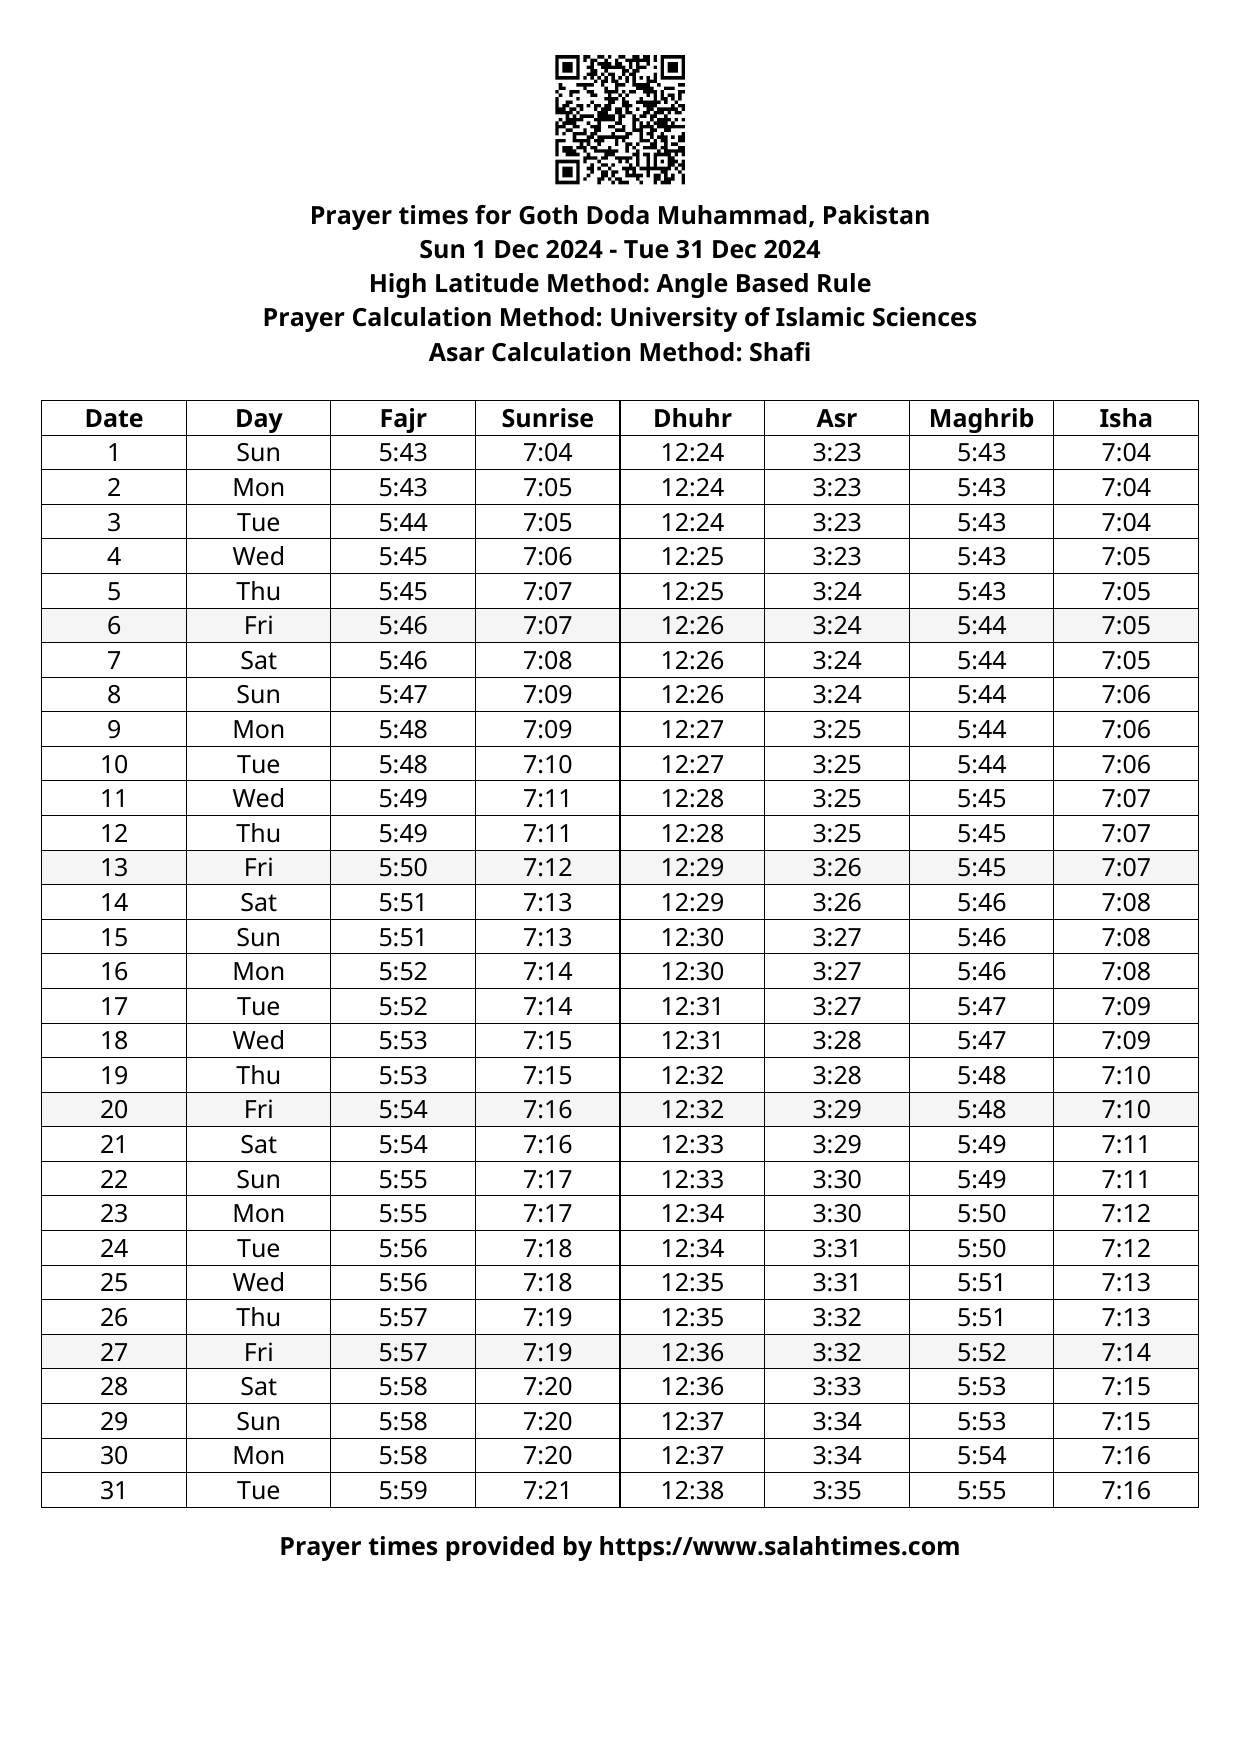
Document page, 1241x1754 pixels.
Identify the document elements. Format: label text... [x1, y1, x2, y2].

table_cell 3:31 [765, 1231, 909, 1264]
table_header Day [187, 401, 330, 434]
table_cell 5:43 [910, 436, 1053, 469]
table_cell 5:54 [910, 1439, 1053, 1472]
table_cell 7:04 [476, 436, 619, 469]
table_cell 7:07 [1054, 781, 1198, 815]
table_cell 5:53 [910, 1369, 1053, 1403]
table_cell Fri [187, 1335, 330, 1368]
table_cell 6 [42, 609, 186, 642]
table_cell 5:55 [331, 1162, 475, 1195]
table_cell 24 [42, 1231, 186, 1264]
table_cell 7:08 [1054, 920, 1198, 953]
table_cell 3:28 [765, 1058, 909, 1092]
table_cell 3:32 [765, 1335, 909, 1368]
table_cell 7:13 [1054, 1300, 1198, 1334]
table_cell 7:06 [1054, 678, 1198, 711]
table_cell 7 [42, 643, 186, 677]
table_cell Thu [187, 574, 330, 607]
table_cell 5:46 [331, 643, 475, 677]
table_cell 5:51 [331, 885, 475, 919]
table_cell 12:33 [621, 1127, 764, 1161]
table_cell 7:08 [1054, 885, 1198, 919]
table_cell 3:23 [765, 505, 909, 538]
table_cell Mon [187, 1439, 330, 1472]
table_cell 12:28 [621, 816, 764, 849]
table_cell 12:25 [621, 539, 764, 573]
table_cell 7:11 [1054, 1127, 1198, 1161]
table_cell 5:43 [910, 505, 1053, 538]
table_cell 12:30 [621, 954, 764, 988]
table_cell Wed [187, 539, 330, 573]
table_cell 7:06 [1054, 747, 1198, 780]
table_cell 7:06 [476, 539, 619, 573]
table_header Dhuhr [621, 401, 764, 434]
table_cell 5:44 [331, 505, 475, 538]
table_cell 11 [42, 781, 186, 815]
table_cell 14 [42, 885, 186, 919]
table_cell 7:11 [476, 816, 619, 849]
table_cell 5:48 [331, 712, 475, 746]
table_cell 13 [42, 851, 186, 884]
table_cell 7:12 [1054, 1231, 1198, 1264]
table_cell Sat [187, 1127, 330, 1161]
table_cell 7:05 [476, 505, 619, 538]
text Sun 1 Dec 2024 - Tue 31 Dec 2024 [42, 232, 1198, 266]
text Prayer times for Goth Doda Muhammad, Pakistan [42, 198, 1198, 232]
table_cell 3:34 [765, 1439, 909, 1472]
table_cell 7:17 [476, 1196, 619, 1230]
table_cell 5:43 [910, 539, 1053, 573]
text Prayer Calculation Method: University of Islamic Sciences [42, 300, 1198, 334]
table_cell 5:46 [910, 885, 1053, 919]
table_cell Sun [187, 920, 330, 953]
table_cell 12:25 [621, 574, 764, 607]
table_cell Fri [187, 851, 330, 884]
table_cell 7:14 [476, 989, 619, 1022]
table_cell Thu [187, 1058, 330, 1092]
picture [542, 41, 699, 198]
table_cell 3:25 [765, 781, 909, 815]
table_cell 12:24 [621, 505, 764, 538]
text Prayer times provided by https://www.salahtimes.com [42, 1528, 1198, 1563]
table_cell 2 [42, 470, 186, 504]
table_cell 7:18 [476, 1231, 619, 1264]
table_cell 5:50 [910, 1196, 1053, 1230]
table_cell 7:09 [476, 678, 619, 711]
table_cell 12:31 [621, 1024, 764, 1057]
table_cell 7:09 [1054, 989, 1198, 1022]
table_cell 7:20 [476, 1404, 619, 1437]
table_cell 20 [42, 1093, 186, 1126]
table_cell 3:25 [765, 816, 909, 849]
table_cell 12:37 [621, 1439, 764, 1472]
table_cell 5:52 [331, 989, 475, 1022]
table_cell 7:14 [1054, 1335, 1198, 1368]
table_cell 7:05 [1054, 574, 1198, 607]
table_cell 26 [42, 1300, 186, 1334]
table_cell 5:43 [331, 470, 475, 504]
text Asar Calculation Method: Shafi [42, 334, 1198, 368]
table_cell 5:45 [910, 816, 1053, 849]
table_cell 7:10 [476, 747, 619, 780]
table_cell 5:47 [331, 678, 475, 711]
table_cell 18 [42, 1024, 186, 1057]
table_cell 7:13 [1054, 1266, 1198, 1299]
text High Latitude Method: Angle Based Rule [42, 266, 1198, 300]
table_cell Fri [187, 609, 330, 642]
table_cell 5:49 [331, 781, 475, 815]
table_cell 3:26 [765, 885, 909, 919]
table_cell 5:56 [331, 1266, 475, 1299]
table_cell Tue [187, 1473, 330, 1507]
table_cell 7:12 [476, 851, 619, 884]
table_cell 1 [42, 436, 186, 469]
table_cell 12:31 [621, 989, 764, 1022]
table_cell 5:49 [910, 1127, 1053, 1161]
table_cell Wed [187, 781, 330, 815]
table_cell 12:26 [621, 609, 764, 642]
table_cell 5:53 [331, 1024, 475, 1057]
table_cell 7:04 [1054, 505, 1198, 538]
table_cell 17 [42, 989, 186, 1022]
table_cell 3:23 [765, 539, 909, 573]
table_cell 12:36 [621, 1369, 764, 1403]
table_cell 7:07 [476, 574, 619, 607]
table_cell Sun [187, 678, 330, 711]
table_cell 28 [42, 1369, 186, 1403]
table_cell 3:27 [765, 989, 909, 1022]
table_cell 12:32 [621, 1058, 764, 1092]
table_cell 5:45 [910, 851, 1053, 884]
table_cell 7:07 [1054, 816, 1198, 849]
table_cell Tue [187, 989, 330, 1022]
table_cell 7:10 [1054, 1058, 1198, 1092]
table_cell Sun [187, 1162, 330, 1195]
table_cell Fri [187, 1093, 330, 1126]
table_cell 5:46 [331, 609, 475, 642]
table_cell 7:16 [476, 1127, 619, 1161]
table_cell 8 [42, 678, 186, 711]
table_cell 12:28 [621, 781, 764, 815]
table_header Fajr [331, 401, 475, 434]
table_cell 3:24 [765, 609, 909, 642]
table_cell 5:57 [331, 1335, 475, 1368]
table_cell Mon [187, 1196, 330, 1230]
table_cell 12:35 [621, 1300, 764, 1334]
table_cell 5:43 [910, 470, 1053, 504]
table_cell 7:20 [476, 1439, 619, 1472]
table_cell 3:28 [765, 1024, 909, 1057]
table_cell 5:45 [331, 539, 475, 573]
table_cell 3:34 [765, 1404, 909, 1437]
table_cell 7:18 [476, 1266, 619, 1299]
table_cell 5:44 [910, 643, 1053, 677]
table_cell 7:08 [476, 643, 619, 677]
table_cell 12:38 [621, 1473, 764, 1507]
table_cell 12:26 [621, 643, 764, 677]
table_cell 5:45 [331, 574, 475, 607]
table_cell 7:04 [1054, 470, 1198, 504]
table_cell 3:29 [765, 1127, 909, 1161]
table_cell 5:51 [331, 920, 475, 953]
table_header Isha [1054, 401, 1198, 434]
table_cell 29 [42, 1404, 186, 1437]
table_cell 5:48 [910, 1093, 1053, 1126]
table_cell 5:58 [331, 1404, 475, 1437]
table_cell 7:16 [1054, 1473, 1198, 1507]
table_cell Mon [187, 470, 330, 504]
table_cell 7:07 [476, 609, 619, 642]
table_cell 12 [42, 816, 186, 849]
table_cell 5:51 [910, 1266, 1053, 1299]
table_cell 12:27 [621, 747, 764, 780]
table_cell 12:36 [621, 1335, 764, 1368]
table_cell 7:11 [476, 781, 619, 815]
table_cell 5:47 [910, 1024, 1053, 1057]
table_cell 19 [42, 1058, 186, 1092]
table_cell 5:44 [910, 712, 1053, 746]
table_cell 3:35 [765, 1473, 909, 1507]
table_cell 5:52 [331, 954, 475, 988]
table_cell Thu [187, 1300, 330, 1334]
table_cell 25 [42, 1266, 186, 1299]
table_cell 12:29 [621, 885, 764, 919]
table_cell 7:05 [1054, 643, 1198, 677]
table_cell 7:13 [476, 920, 619, 953]
table_cell 9 [42, 712, 186, 746]
table_cell Mon [187, 712, 330, 746]
table_cell 5:49 [331, 816, 475, 849]
table_cell 7:15 [1054, 1369, 1198, 1403]
table_cell 12:34 [621, 1231, 764, 1264]
table_header Date [42, 401, 186, 434]
table_cell 7:16 [476, 1093, 619, 1126]
table_cell 5:48 [331, 747, 475, 780]
table_cell 5:52 [910, 1335, 1053, 1368]
table_cell 3:33 [765, 1369, 909, 1403]
table_cell 5:47 [910, 989, 1053, 1022]
table_cell Sun [187, 1404, 330, 1437]
table_cell 5:58 [331, 1369, 475, 1403]
table_cell 5 [42, 574, 186, 607]
table_cell 3:29 [765, 1093, 909, 1126]
table_cell 3:25 [765, 712, 909, 746]
table_header Maghrib [910, 401, 1053, 434]
table_cell 7:06 [1054, 712, 1198, 746]
table_cell Sun [187, 436, 330, 469]
table_cell 4 [42, 539, 186, 573]
table_cell 12:29 [621, 851, 764, 884]
table_cell 3:30 [765, 1196, 909, 1230]
table_cell 7:16 [1054, 1439, 1198, 1472]
table_cell Sat [187, 643, 330, 677]
table_cell Tue [187, 747, 330, 780]
table_cell Sat [187, 1369, 330, 1403]
table_cell 7:05 [1054, 609, 1198, 642]
table_cell 7:05 [1054, 539, 1198, 573]
table_cell 5:56 [331, 1231, 475, 1264]
table_cell 7:19 [476, 1335, 619, 1368]
table_cell 5:58 [331, 1439, 475, 1472]
table_cell Tue [187, 1231, 330, 1264]
table_cell 3:26 [765, 851, 909, 884]
table_cell 5:55 [910, 1473, 1053, 1507]
table_cell 5:44 [910, 678, 1053, 711]
table_cell 7:09 [476, 712, 619, 746]
table_cell 5:44 [910, 609, 1053, 642]
table_cell 15 [42, 920, 186, 953]
table_cell 22 [42, 1162, 186, 1195]
table_cell 27 [42, 1335, 186, 1368]
table_cell 3:32 [765, 1300, 909, 1334]
table_cell 12:27 [621, 712, 764, 746]
table_cell 5:46 [910, 920, 1053, 953]
table_cell 3:31 [765, 1266, 909, 1299]
table_cell 7:15 [476, 1058, 619, 1092]
table_cell 5:51 [910, 1300, 1053, 1334]
table_cell 3:27 [765, 954, 909, 988]
table_cell 7:19 [476, 1300, 619, 1334]
table_cell 12:33 [621, 1162, 764, 1195]
table_cell 7:04 [1054, 436, 1198, 469]
table_cell 16 [42, 954, 186, 988]
table_cell 7:15 [1054, 1404, 1198, 1437]
table_cell Wed [187, 1266, 330, 1299]
table_cell 3:24 [765, 574, 909, 607]
table_cell 7:15 [476, 1024, 619, 1057]
table_cell 7:08 [1054, 954, 1198, 988]
table_cell 31 [42, 1473, 186, 1507]
table_cell 5:55 [331, 1196, 475, 1230]
table_cell 7:20 [476, 1369, 619, 1403]
table_cell 7:12 [1054, 1196, 1198, 1230]
table_cell 7:09 [1054, 1024, 1198, 1057]
table_cell 3:23 [765, 470, 909, 504]
table_cell 5:54 [331, 1127, 475, 1161]
table_cell 7:14 [476, 954, 619, 988]
table_cell Sat [187, 885, 330, 919]
table_cell 12:35 [621, 1266, 764, 1299]
table_cell 7:21 [476, 1473, 619, 1507]
table_cell Tue [187, 505, 330, 538]
table_cell 21 [42, 1127, 186, 1161]
table_cell 12:24 [621, 470, 764, 504]
table_cell 3:23 [765, 436, 909, 469]
table_cell 7:10 [1054, 1093, 1198, 1126]
table_cell 23 [42, 1196, 186, 1230]
table_cell 7:11 [1054, 1162, 1198, 1195]
table_cell 5:45 [910, 781, 1053, 815]
table_header Sunrise [476, 401, 619, 434]
table_cell 3:24 [765, 643, 909, 677]
table_cell 5:50 [910, 1231, 1053, 1264]
table_cell 3:27 [765, 920, 909, 953]
table_cell 3:25 [765, 747, 909, 780]
table_cell 5:57 [331, 1300, 475, 1334]
table_cell 3 [42, 505, 186, 538]
table_cell 5:59 [331, 1473, 475, 1507]
table_cell 5:43 [910, 574, 1053, 607]
table_cell 5:46 [910, 954, 1053, 988]
table_cell 5:50 [331, 851, 475, 884]
table_cell 5:43 [331, 436, 475, 469]
table_cell 7:13 [476, 885, 619, 919]
table_cell 7:17 [476, 1162, 619, 1195]
table_cell 12:24 [621, 436, 764, 469]
table_cell 5:53 [910, 1404, 1053, 1437]
table_cell 7:07 [1054, 851, 1198, 884]
table_cell Thu [187, 816, 330, 849]
table_cell 5:54 [331, 1093, 475, 1126]
table_cell 12:30 [621, 920, 764, 953]
table_cell 5:48 [910, 1058, 1053, 1092]
table_cell 5:53 [331, 1058, 475, 1092]
table_cell 30 [42, 1439, 186, 1472]
table_cell 7:05 [476, 470, 619, 504]
table_cell 3:30 [765, 1162, 909, 1195]
table_cell Mon [187, 954, 330, 988]
table_cell 12:37 [621, 1404, 764, 1437]
table_cell 12:32 [621, 1093, 764, 1126]
table_header Asr [765, 401, 909, 434]
table_cell 12:34 [621, 1196, 764, 1230]
table_cell Wed [187, 1024, 330, 1057]
table_cell 5:44 [910, 747, 1053, 780]
table_cell 12:26 [621, 678, 764, 711]
table_cell 5:49 [910, 1162, 1053, 1195]
table_cell 3:24 [765, 678, 909, 711]
table_cell 10 [42, 747, 186, 780]
